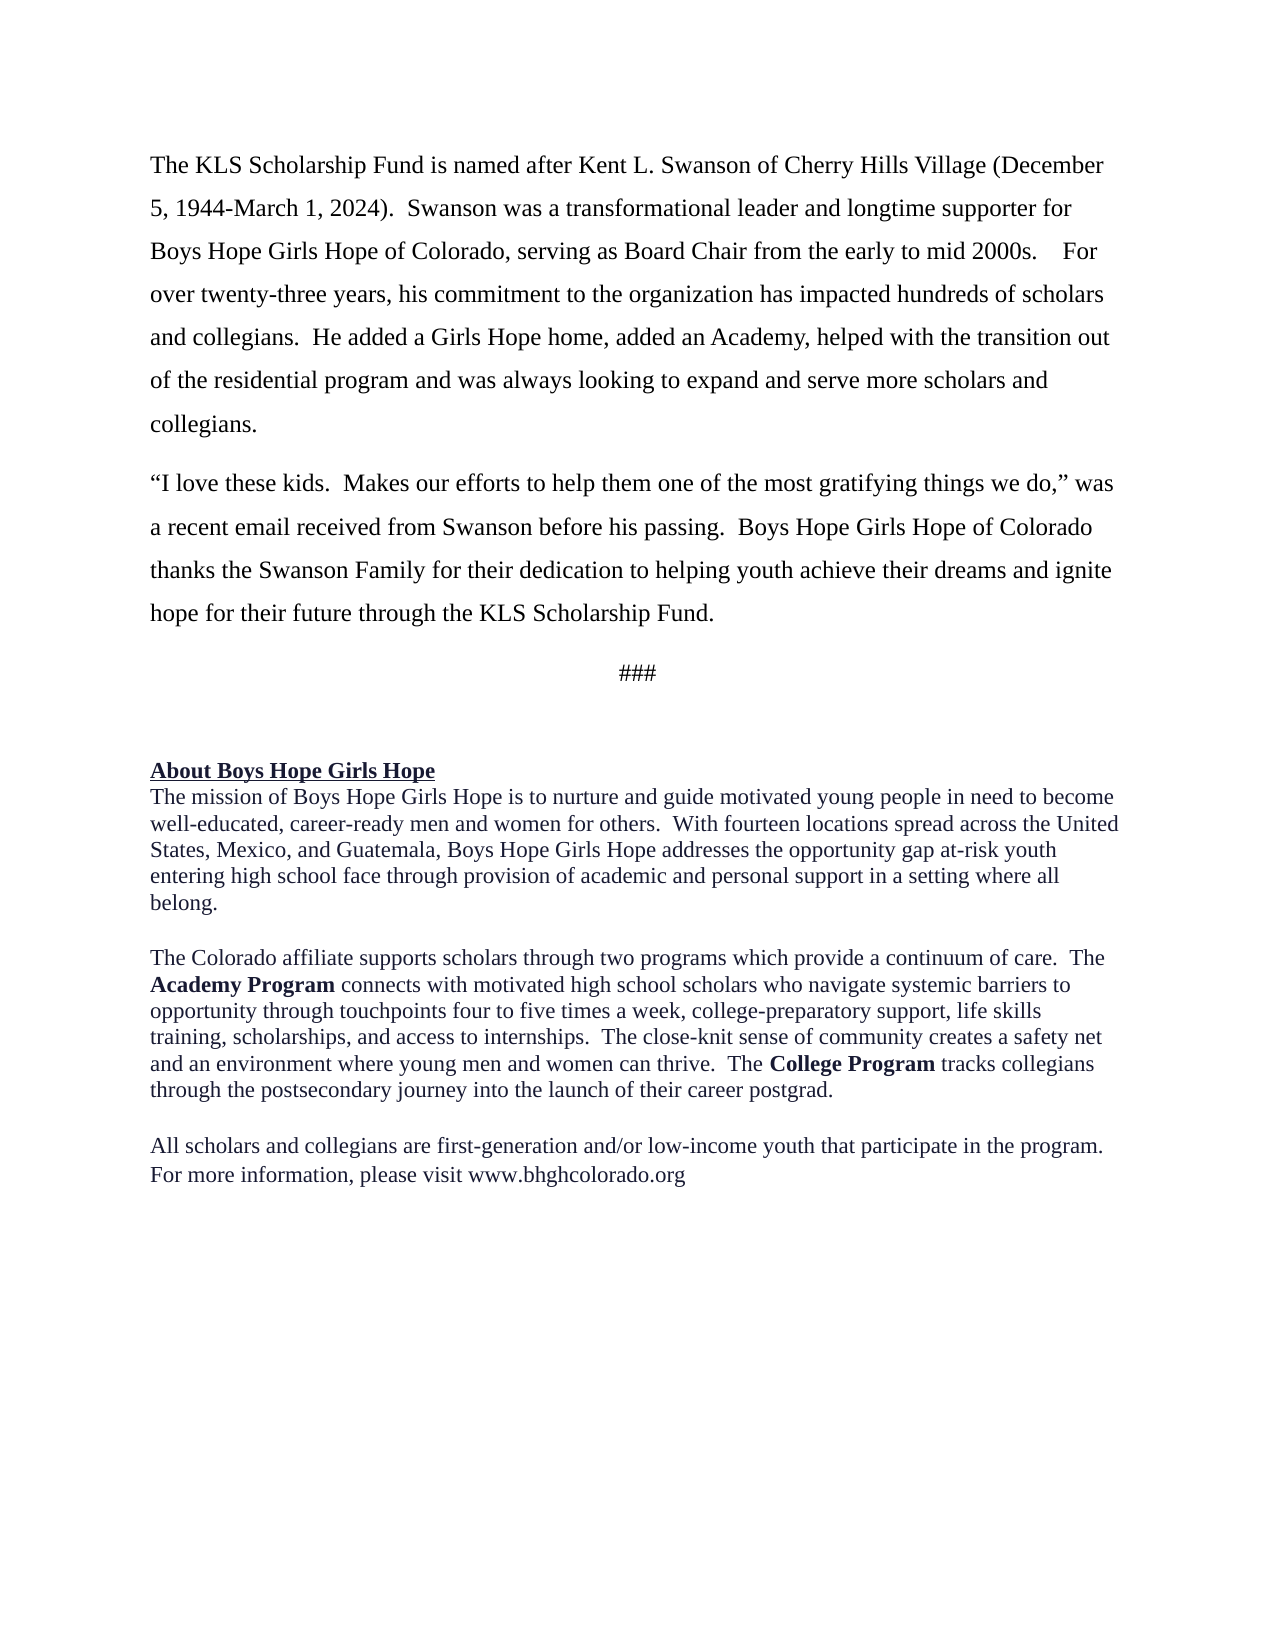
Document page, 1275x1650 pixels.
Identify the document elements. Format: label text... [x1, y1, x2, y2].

text All scholars and collegians are first-generation and/or low-income youth that participate in the program. For more information, please visit www.bhghcolorado.org [150, 1132, 1125, 1189]
text ### [150, 658, 1125, 686]
text About Boys Hope Girls Hope The mission of Boys Hope Girls Hope is to nurture and guide motivated young people in need to become well-educated, career-ready men and women for others. With fourteen locations spread across the United States, Mexico, and Guatemala, Boys Hope Girls Hope addresses the opportunity gap at-risk youth entering high school face through provision of academic and personal support in a setting where all belong. [150, 757, 1125, 915]
text The Colorado affiliate supports scholars through two programs which provide a continuum of care. The Academy Program connects with motivated high school scholars who navigate systemic barriers to opportunity through touchpoints four to five times a week, college-preparatory support, life skills training, scholarships, and access to internships. The close-knit sense of community creates a safety net and an environment where young men and women can thrive. The College Program tracks collegians through the postsecondary journey into the launch of their career postgrad. [150, 944, 1125, 1102]
text The KLS Scholarship Fund is named after Kent L. Swanson of Cherry Hills Village (December 5, 1944-March 1, 2024). Swanson was a transformational leader and longtime supporter for Boys Hope Girls Hope of Colorado, serving as Board Chair from the early to mid 2000s. For over twenty-three years, his commitment to the organization has impacted hundreds of scholars and collegians. He added a Girls Hope home, added an Academy, helped with the transition out of the residential program and was always looking to expand and serve more scholars and collegians. [150, 150, 1125, 437]
text “I love these kids. Makes our efforts to help them one of the most gratifying things we do,” was a recent email received from Swanson before his passing. Boys Hope Girls Hope of Colorado thanks the Swanson Family for their dedication to helping youth achieve their dreams and ignite hope for their future through the KLS Scholarship Fund. [150, 468, 1125, 627]
